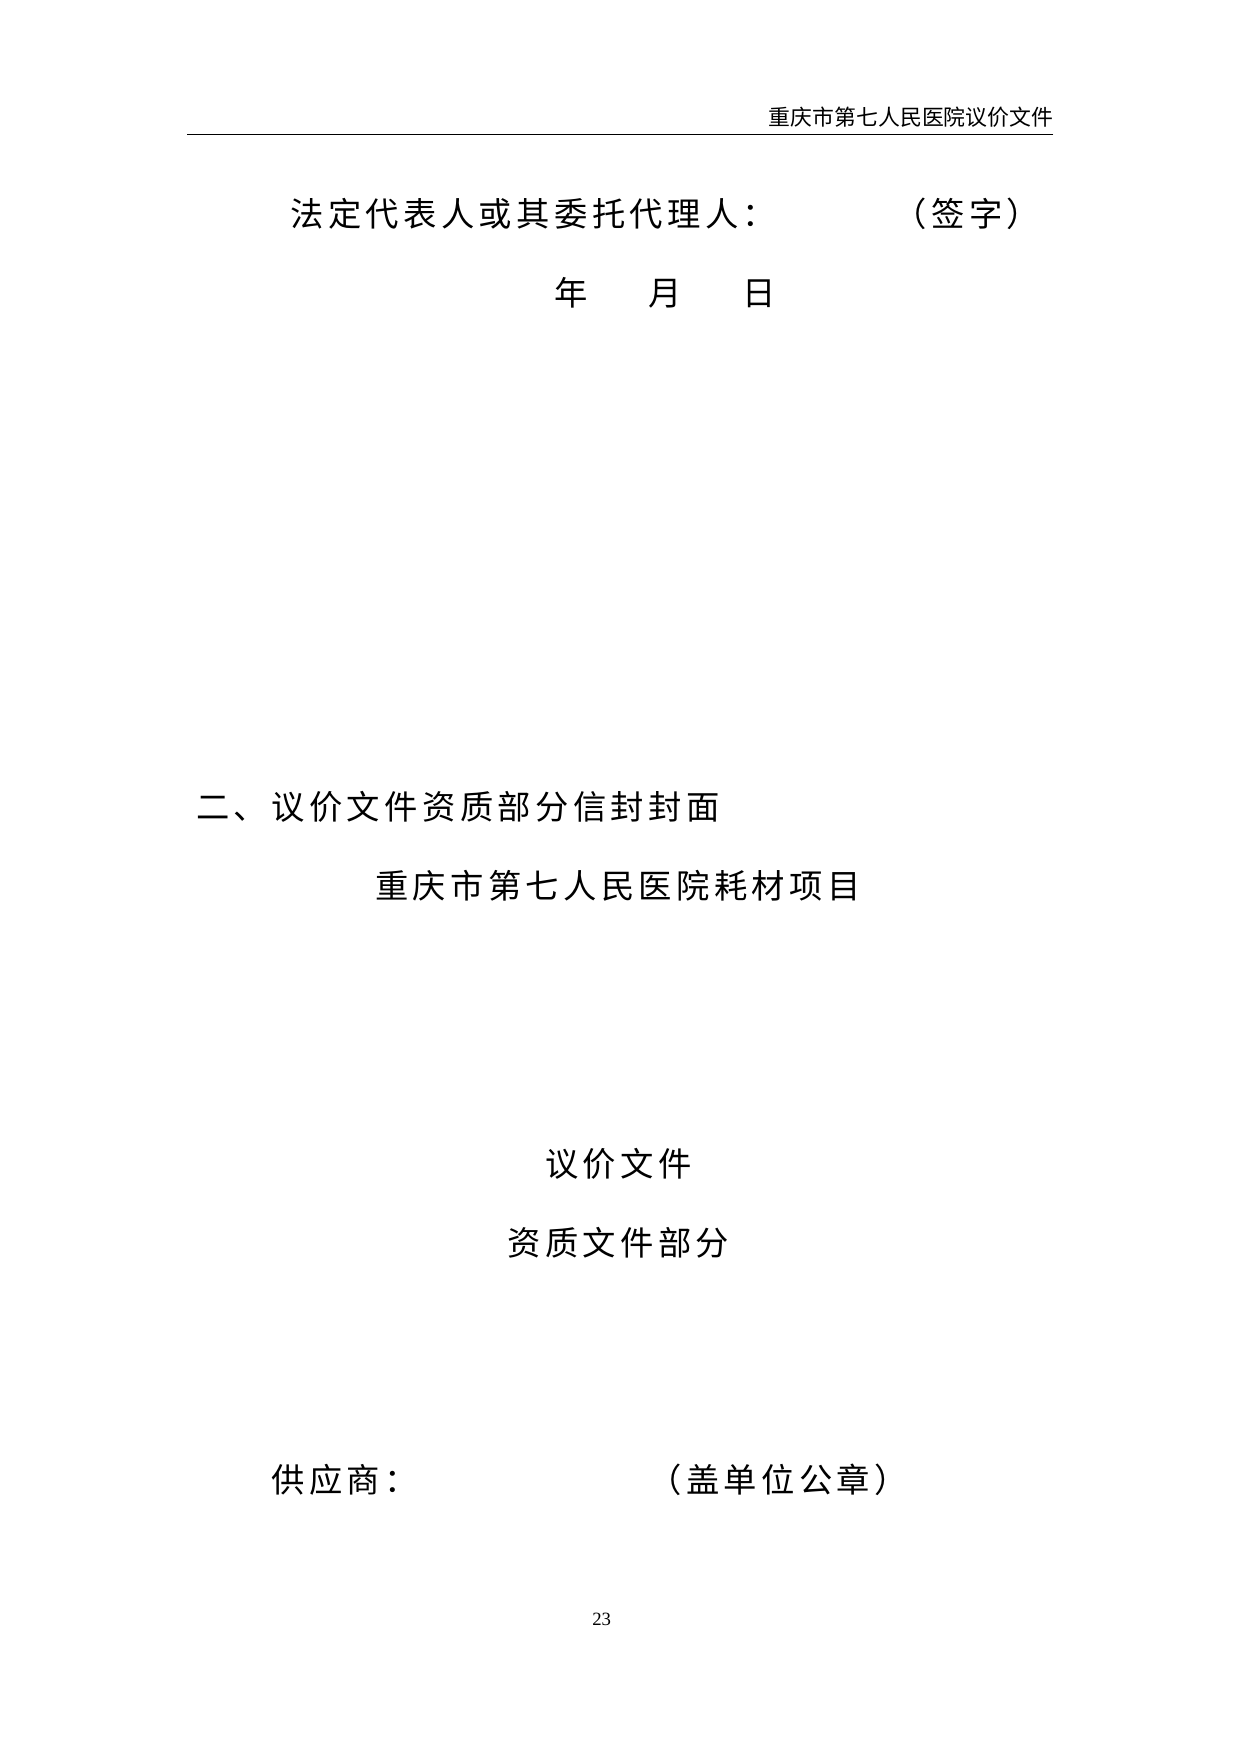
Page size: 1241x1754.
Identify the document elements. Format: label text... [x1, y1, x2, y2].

text 资质文件部分 [196, 1201, 1044, 1280]
text 年 月 日 [196, 251, 1044, 330]
text 二、议价文件资质部分信封封面 [196, 766, 1044, 845]
text 法定代表人或其委托代理人： （签字） [196, 172, 1044, 251]
text 重庆市第七人民医院耗材项目 [196, 845, 1044, 924]
text 供应商： （盖单位公章） [196, 1439, 1044, 1518]
text 议价文件 [196, 1122, 1044, 1201]
